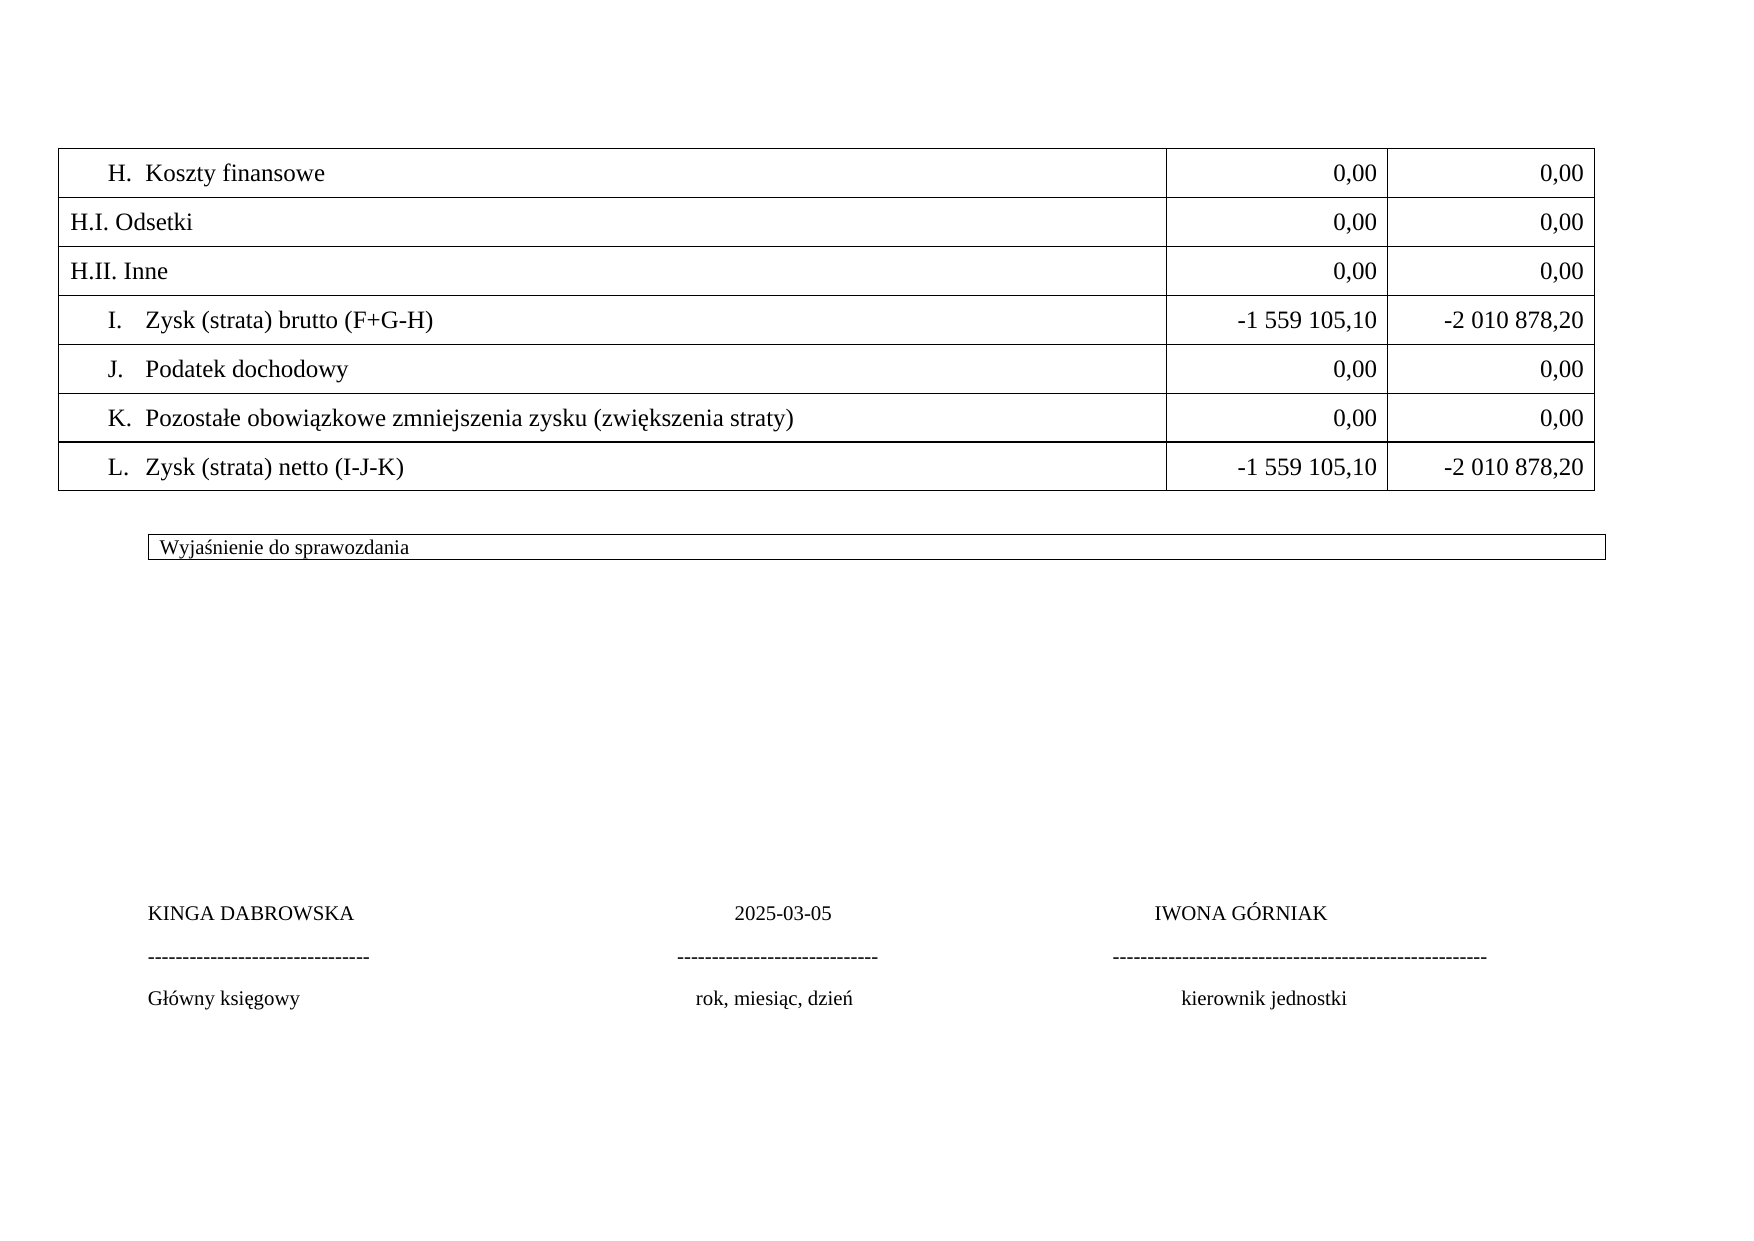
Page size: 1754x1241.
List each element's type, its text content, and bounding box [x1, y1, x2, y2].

table_cell 0,00 [1388, 247, 1594, 294]
table_cell -2 010 878,20 [1388, 296, 1594, 343]
table_cell -1 559 105,10 [1167, 296, 1387, 343]
table_cell 0,00 [1167, 198, 1387, 246]
table_cell 0,00 [1388, 149, 1594, 197]
table_cell -2 010 878,20 [1388, 443, 1594, 490]
table_cell 0,00 [1167, 345, 1387, 392]
table_cell Podatek dochodowy [59, 345, 1166, 392]
table_cell -1 559 105,10 [1167, 443, 1387, 490]
table_cell 0,00 [1388, 198, 1594, 246]
table_cell Zysk (strata) netto (I-J-K) [59, 443, 1166, 490]
table_cell Zysk (strata) brutto (F+G-H) [59, 296, 1166, 343]
table_cell 0,00 [1388, 345, 1594, 392]
text KINGA DABROWSKA 2025-03-05 IWONA GÓRNIAK [148, 901, 1606, 925]
table_cell H.I. Odsetki [59, 198, 1166, 246]
table_cell 0,00 [1167, 247, 1387, 294]
table_cell H.II. Inne [59, 247, 1166, 294]
text Główny księgowy rok, miesiąc, dzień kierownik jednostki [148, 986, 1606, 1010]
table_cell 0,00 [1388, 394, 1594, 441]
table_cell 0,00 [1167, 149, 1387, 197]
table_cell Koszty finansowe [59, 149, 1166, 197]
text -------------------------------- ----------------------------- ------------------------------------------------------ [148, 943, 1606, 968]
table_cell Pozostałe obowiązkowe zmniejszenia zysku (zwiększenia straty) [59, 394, 1166, 441]
table_cell 0,00 [1167, 394, 1387, 441]
table_header Wyjaśnienie do sprawozdania [149, 535, 1605, 559]
